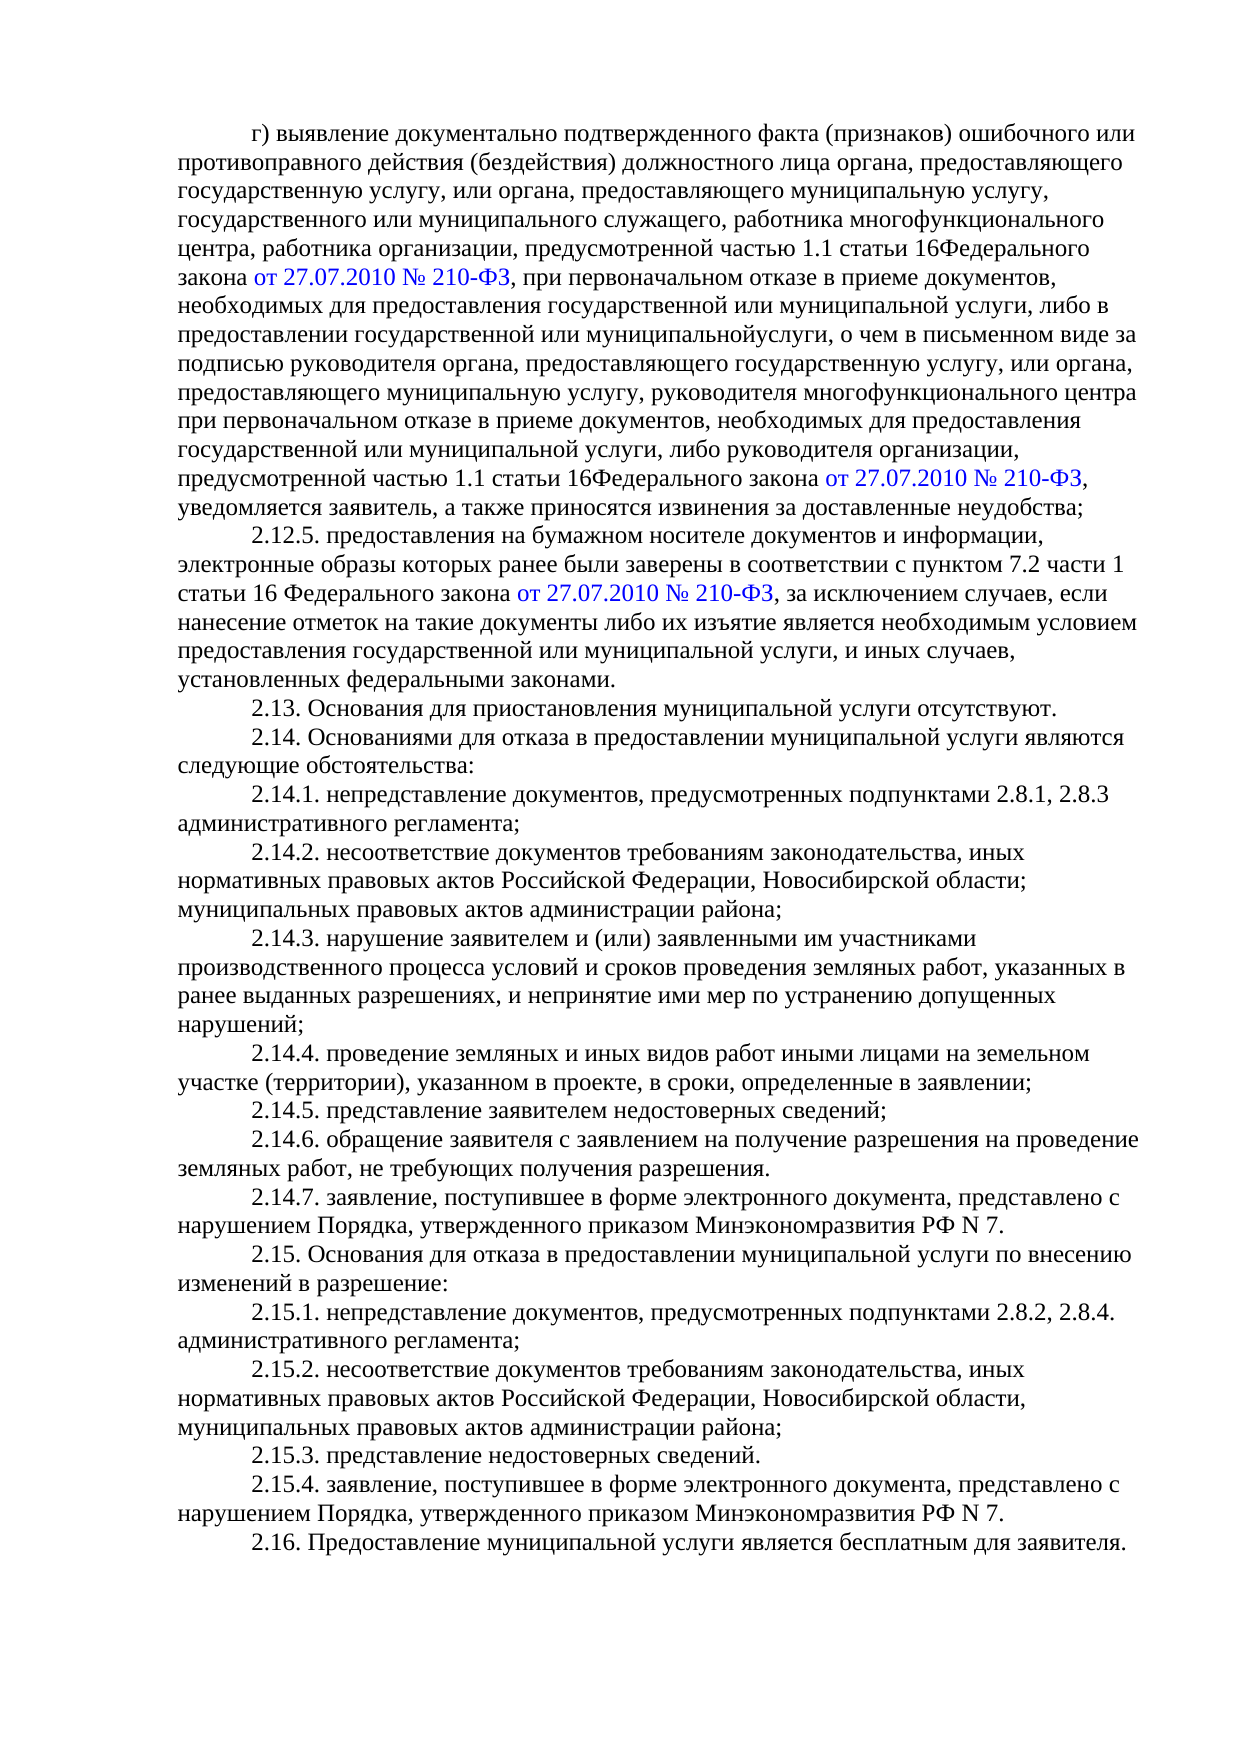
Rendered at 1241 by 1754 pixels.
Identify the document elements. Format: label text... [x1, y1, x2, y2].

text 2.14.4. проведение земляных и иных видов работ иными лицами на земельном участке (территории), указанном в проекте, в сроки, определенные в заявлении; [177, 1038, 1152, 1096]
text 2.15. Основания для отказа в предоставлении муниципальной услуги по внесению изменений в разрешение: [177, 1239, 1152, 1297]
text 2.15.3. представление недостоверных сведений. [177, 1441, 1152, 1469]
text 2.14.2. несоответствие документов требованиям законодательства, иных нормативных правовых актов Российской Федерации, Новосибирской области; муниципальных правовых актов администрации района; [177, 837, 1152, 923]
text 2.13. Основания для приостановления муниципальной услуги отсутствуют. [177, 693, 1152, 722]
text 2.16. Предоставление муниципальной услуги является бесплатным для заявителя. [177, 1527, 1152, 1556]
text 2.14.3. нарушение заявителем и (или) заявленными им участниками производственного процесса условий и сроков проведения земляных работ, указанных в ранее выданных разрешениях, и непринятие ими мер по устранению допущенных нарушений; [177, 923, 1152, 1038]
text 2.12.5. предоставления на бумажном носителе документов и информации, электронные образы которых ранее были заверены в соответствии с пунктом 7.2 части 1 статьи 16 Федерального закона от 27.07.2010 № 210-ФЗ, за исключением случаев, если нанесение отметок на такие документы либо их изъятие является необходимым условием предоставления государственной или муниципальной услуги, и иных случаев, установленных федеральными законами. [177, 521, 1152, 693]
text 2.15.2. несоответствие документов требованиям законодательства, иных нормативных правовых актов Российской Федерации, Новосибирской области, муниципальных правовых актов администрации района; [177, 1354, 1152, 1441]
text 2.14.6. обращение заявителя с заявлением на получение разрешения на проведение земляных работ, не требующих получения разрешения. [177, 1124, 1152, 1182]
text 2.15.1. непредставление документов, предусмотренных подпунктами 2.8.2, 2.8.4. административного регламента; [177, 1297, 1152, 1354]
text 2.14. Основаниями для отказа в предоставлении муниципальной услуги являются следующие обстоятельства: [177, 722, 1152, 779]
text 2.15.4. заявление, поступившее в форме электронного документа, представлено с нарушением Порядка, утвержденного приказом Минэкономразвития РФ N 7. [177, 1469, 1152, 1527]
text 2.14.5. представление заявителем недостоверных сведений; [177, 1096, 1152, 1124]
text 2.14.1. непредставление документов, предусмотренных подпунктами 2.8.1, 2.8.3 административного регламента; [177, 779, 1152, 837]
text 2.14.7. заявление, поступившее в форме электронного документа, представлено с нарушением Порядка, утвержденного приказом Минэкономразвития РФ N 7. [177, 1182, 1152, 1239]
text г) выявление документально подтвержденного факта (признаков) ошибочного или противоправного действия (бездействия) должностного лица органа, предоставляющего государственную услугу, или органа, предоставляющего муниципальную услугу, государственного или муниципального служащего, работника многофункционального центра, работника организации, предусмотренной частью 1.1 статьи 16Федерального закона от 27.07.2010 № 210-ФЗ, при первоначальном отказе в приеме документов, необходимых для предоставления государственной или муниципальной услуги, либо в предоставлении государственной или муниципальнойуслуги, о чем в письменном виде за подписью руководителя органа, предоставляющего государственную услугу, или органа, предоставляющего муниципальную услугу, руководителя многофункционального центра при первоначальном отказе в приеме документов, необходимых для предоставления государственной или муниципальной услуги, либо руководителя организации, предусмотренной частью 1.1 статьи 16Федерального закона от 27.07.2010 № 210-ФЗ, уведомляется заявитель, а также приносятся извинения за доставленные неудобства; [177, 118, 1152, 521]
